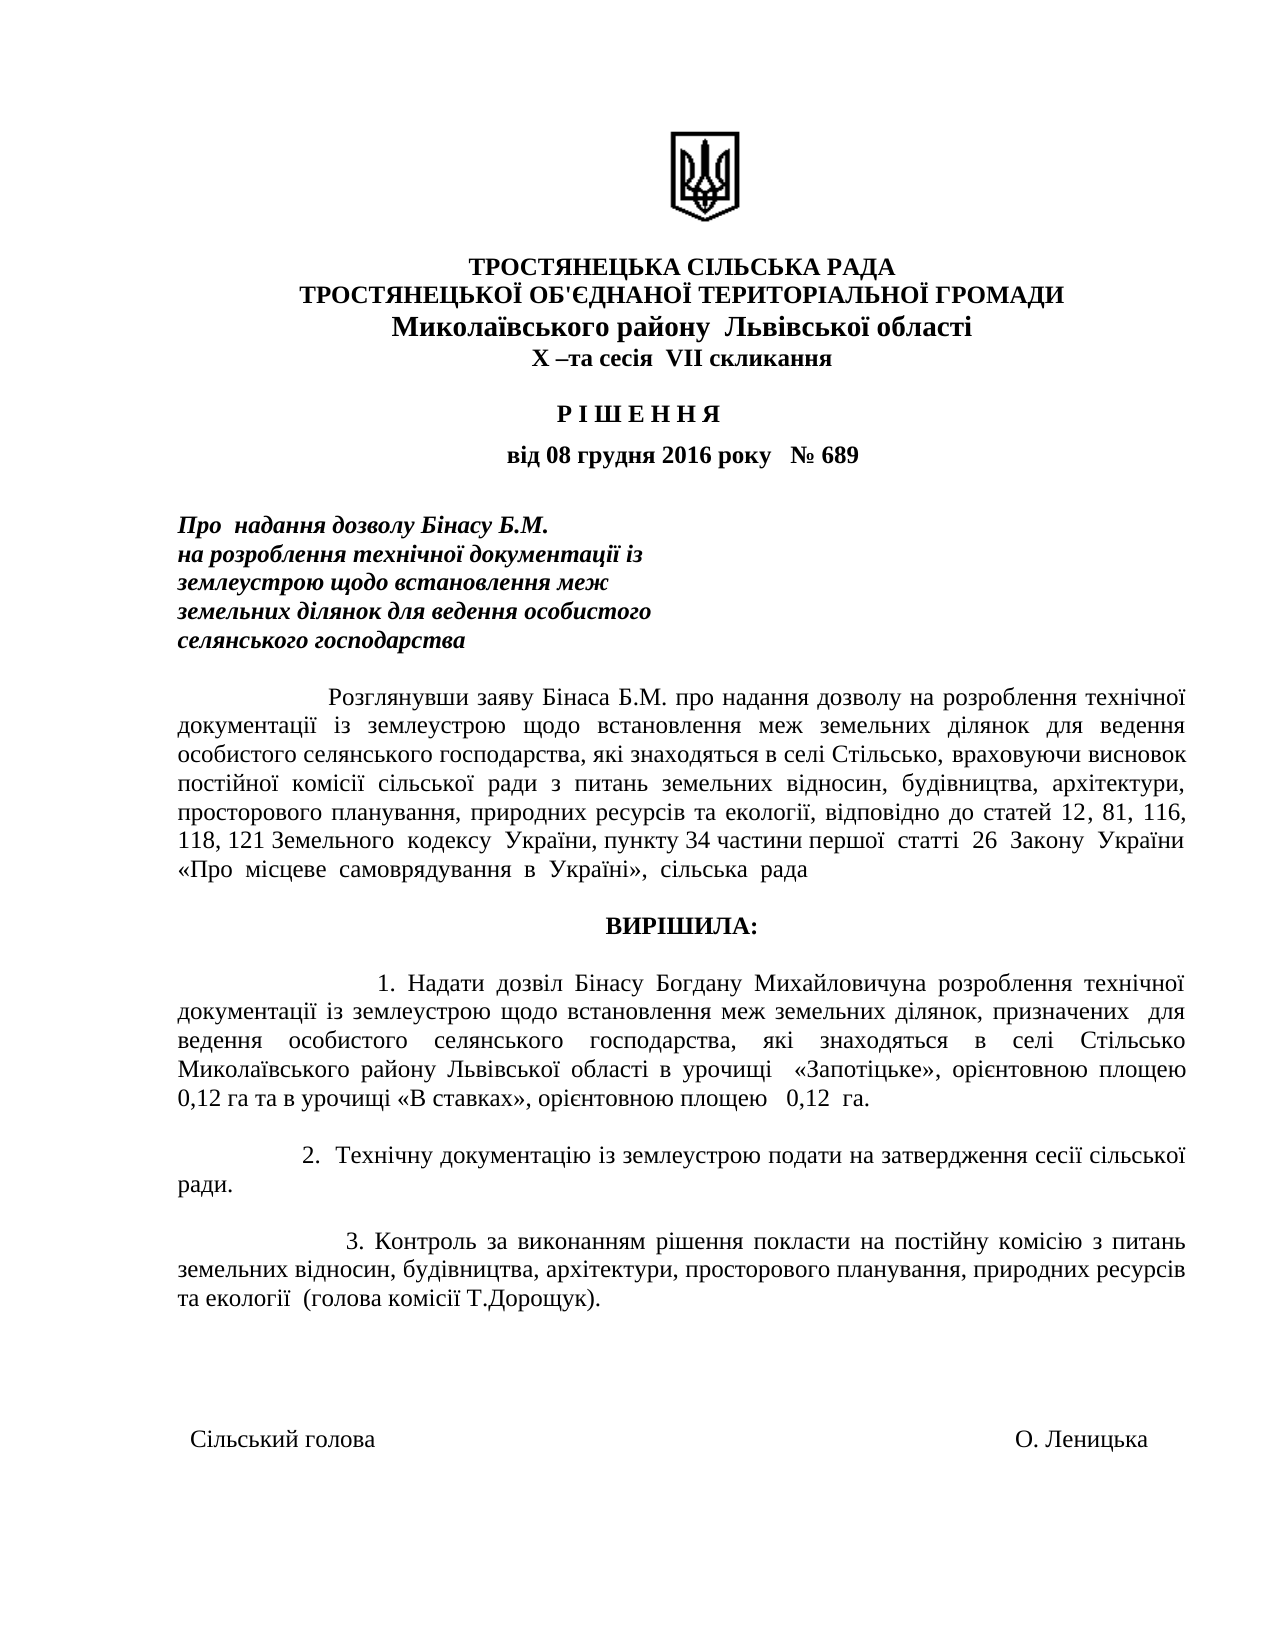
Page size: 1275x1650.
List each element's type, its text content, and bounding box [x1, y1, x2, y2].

text ТРОСТЯНЕЦЬКОЇ ОБ'ЄДНАНОЇ ТЕРИТОРІАЛЬНОЇ ГРОМАДИ [177, 280, 1186, 309]
text Сільський голова О. Леницька [177, 1424, 1186, 1453]
text на розроблення технічної документації із [177, 539, 1186, 567]
text від 08 грудня 2016 року № 689 [207, 441, 1186, 469]
text селянського господарства [177, 625, 1186, 654]
text ВИРІШИЛА: [177, 911, 1186, 940]
text Розглянувши заяву Бінаса Б.М. про надання дозволу на розроблення технічної документації із землеустрою щодо встановлення меж земельних ділянок для ведення особистого селянського господарства, які знаходяться в селі Стільсько, враховуючи висновок постійної комісії сільської ради з питань земельних відносин, будівництва, архітектури, просторового планування, природних ресурсів та екології, відповідно до статей 12, 81, 116, 118, 121 Земельного кодексу України, пункту 34 частини першої статті 26 Закону України «Про місцеве самоврядування в Україні», сільська рада [177, 682, 1186, 883]
text X –та сесія VII скликання [177, 343, 1186, 371]
text земельних ділянок для ведення особистого [177, 596, 1186, 625]
text Р І Ш Е Н Н Я [207, 399, 1186, 428]
text Миколаївського району Львівської області [177, 309, 1186, 343]
text Про надання дозволу Бінасу Б.М. [177, 510, 1186, 539]
text 2. Технічну документацію із землеустрою подати на затвердження сесії сільської ради. [177, 1140, 1186, 1198]
text 3. Контроль за виконанням рішення покласти на постійну комісію з питань земельних відносин, будівництва, архітектури, просторового планування, природних ресурсів та екології (голова комісії Т.Дорощук). [177, 1226, 1186, 1312]
text 1. Надати дозвіл Бінасу Богдану Михайловичуна розроблення технічної документації із землеустрою щодо встановлення меж земельних ділянок, призначених для ведення особистого селянського господарства, які знаходяться в селі Стільсько Миколаївського району Львівської області в урочищі «Запотіцьке», орієнтовною площею 0,12 га та в урочищі «В ставках», орієнтовною площею 0,12 га. [177, 968, 1186, 1111]
text ТРОСТЯНЕЦЬКА СІЛЬСЬКА РАДА [177, 252, 1186, 280]
picture [668, 118, 745, 223]
text землеустрою щодо встановлення меж [177, 567, 1186, 596]
